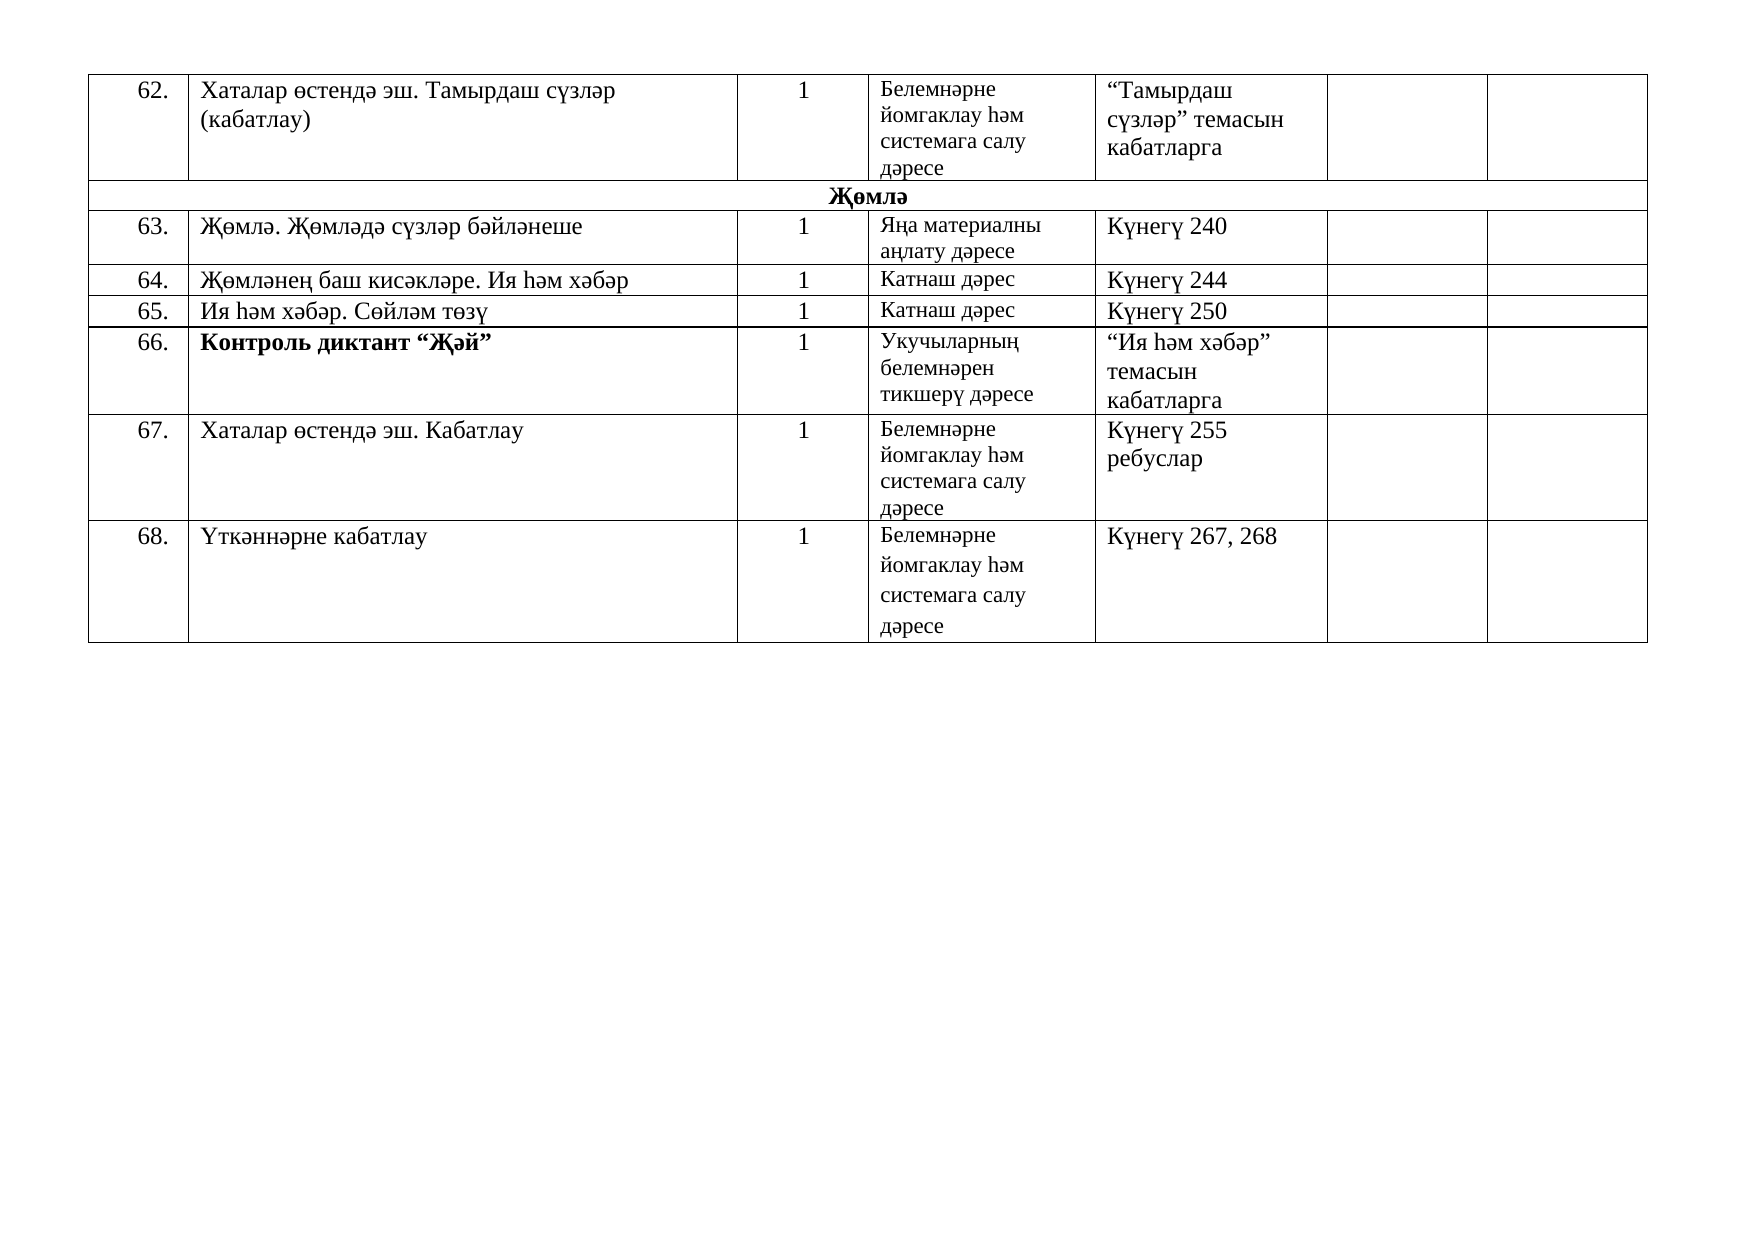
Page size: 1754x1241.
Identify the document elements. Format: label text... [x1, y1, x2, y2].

table_cell [1328, 265, 1487, 295]
table_cell [1488, 296, 1647, 326]
table_cell [89, 75, 188, 180]
table_cell 1 [738, 328, 868, 414]
table_cell Күнегү 244 [1096, 265, 1327, 295]
table_cell [1488, 211, 1647, 264]
table_cell Җөмләнең баш кисәкләре. Ия һәм хәбәр [189, 265, 737, 295]
table_cell [1488, 75, 1647, 180]
table_cell Күнегү 250 [1096, 296, 1327, 326]
table_cell 1 [738, 521, 868, 642]
table_cell [1328, 75, 1487, 180]
table_cell [1328, 415, 1487, 520]
table_cell [1488, 521, 1647, 642]
table_cell [89, 328, 188, 414]
table_cell 1 [738, 296, 868, 326]
table_cell Белемнәрне йомгаклау һәм системага салу дәресе [869, 521, 1095, 642]
table_cell Белемнәрне йомгаклау һәм системага салу дәресе [869, 415, 1095, 520]
table_cell “Тамырдаш сүзләр” темасын кабатларга [1096, 75, 1327, 180]
table_cell Хаталар өстендә эш. Тамырдаш сүзләр (кабатлау) [189, 75, 737, 180]
table_cell Катнаш дәрес [869, 265, 1095, 295]
table_cell Ия һәм хәбәр. Сөйләм төзү [189, 296, 737, 326]
table_cell [1488, 265, 1647, 295]
table_cell 1 [738, 415, 868, 520]
table_cell [89, 211, 188, 264]
table_cell Яңа материалны аңлату дәресе [869, 211, 1095, 264]
table_cell [1328, 328, 1487, 414]
table_cell [1328, 296, 1487, 326]
table_cell [89, 415, 188, 520]
table_cell [1328, 521, 1487, 642]
table_cell Күнегү 267, 268 [1096, 521, 1327, 642]
table_cell [89, 296, 188, 326]
table_cell 1 [738, 265, 868, 295]
table_cell Үткәннәрне кабатлау [189, 521, 737, 642]
table_cell Җөмлә. Җөмләдә сүзләр бәйләнеше [189, 211, 737, 264]
table_cell Күнегү 255 ребуслар [1096, 415, 1327, 520]
table_cell Укучыларның белемнәрен тикшерү дәресе [869, 328, 1095, 414]
table_cell [1488, 328, 1647, 414]
table_cell [89, 521, 188, 642]
table_cell “Ия һәм хәбәр” темасын кабатларга [1096, 328, 1327, 414]
table_cell [89, 265, 188, 295]
table_cell Контроль диктант “Җәй” [189, 328, 737, 414]
table_cell [1328, 211, 1487, 264]
table_cell [1488, 415, 1647, 520]
table_cell Катнаш дәрес [869, 296, 1095, 326]
table_cell Хаталар өстендә эш. Кабатлау [189, 415, 737, 520]
table_cell Белемнәрне йомгаклау һәм системага салу дәресе [869, 75, 1095, 180]
table_cell Күнегү 240 [1096, 211, 1327, 264]
table_cell 1 [738, 75, 868, 180]
table_cell Җөмлә [89, 181, 1647, 210]
table_cell 1 [738, 211, 868, 264]
